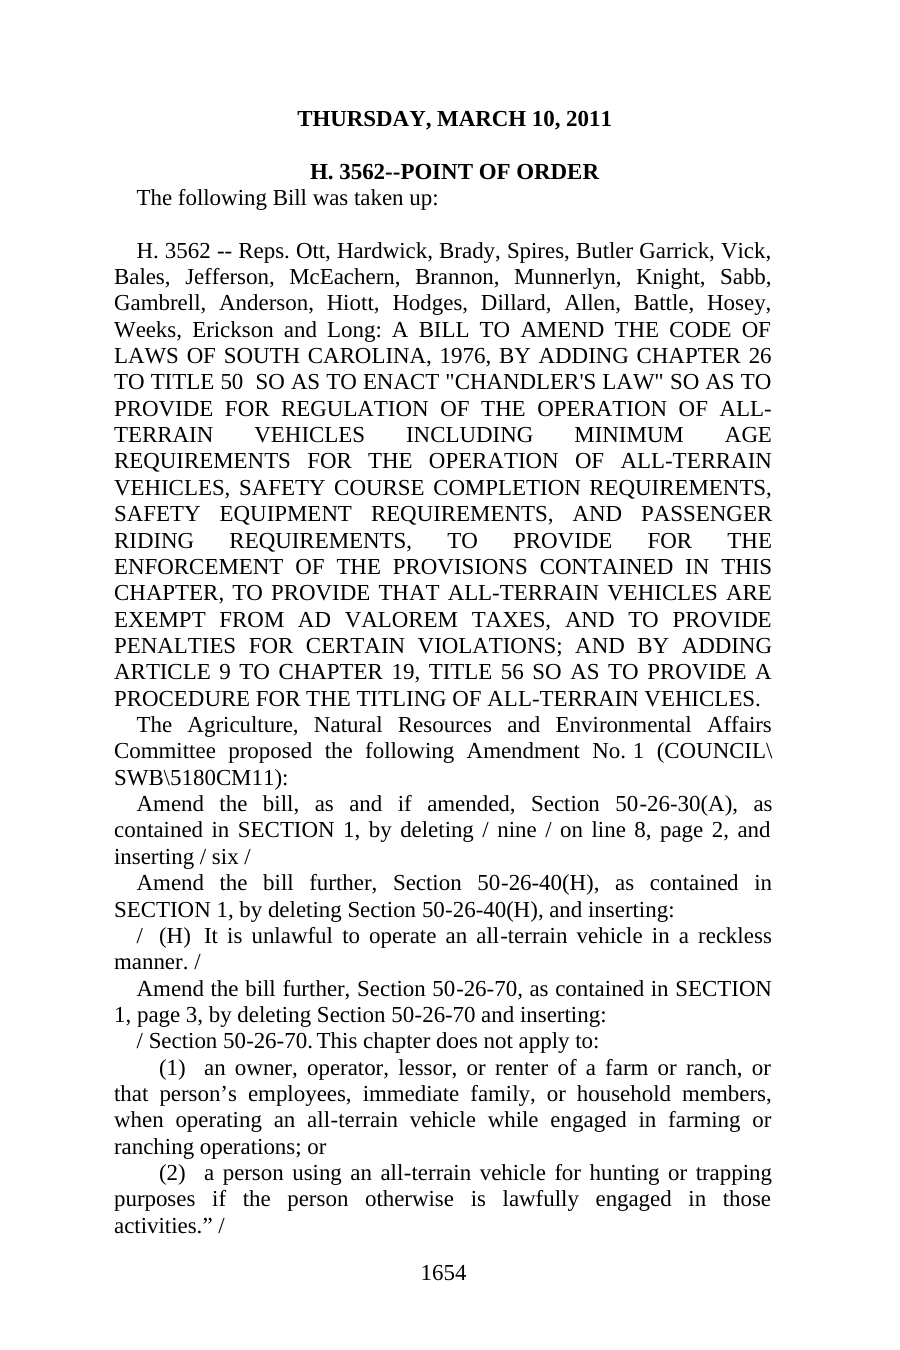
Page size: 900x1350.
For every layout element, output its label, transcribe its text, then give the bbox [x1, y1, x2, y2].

text (1) an owner, operator, lessor, or renter of a farm or ranch, or that person’s employees, immediate family, or household members, when operating an all-terrain vehicle while engaged in farming or ranching operations; or [114, 1054, 772, 1159]
text The Agriculture, Natural Resources and Environmental Affairs Committee proposed the following Amendment No. 1 (COUNCIL\SWB\5180CM11): [114, 711, 772, 790]
text (2) a person using an all-terrain vehicle for hunting or trapping purposes if the person otherwise is lawfully engaged in those activities.” / [114, 1159, 772, 1238]
text H. 3562--POINT OF ORDER [114, 158, 772, 184]
text The following Bill was taken up: [114, 184, 772, 210]
text H. 3562 -- Reps. Ott, Hardwick, Brady, Spires, Butler Garrick, Vick, Bales, Jefferson, McEachern, Brannon, Munnerlyn, Knight, Sabb, Gambrell, Anderson, Hiott, Hodges, Dillard, Allen, Battle, Hosey, Weeks, Erickson and Long: A BILL TO AMEND THE CODE OF LAWS OF SOUTH CAROLINA, 1976, BY ADDING CHAPTER 26 TO TITLE 50 SO AS TO ENACT "CHANDLER'S LAW" SO AS TO PROVIDE FOR REGULATION OF THE OPERATION OF ALL-TERRAIN VEHICLES INCLUDING MINIMUM AGE REQUIREMENTS FOR THE OPERATION OF ALL-TERRAIN VEHICLES, SAFETY COURSE COMPLETION REQUIREMENTS, SAFETY EQUIPMENT REQUIREMENTS, AND PASSENGER RIDING REQUIREMENTS, TO PROVIDE FOR THE ENFORCEMENT OF THE PROVISIONS CONTAINED IN THIS CHAPTER, TO PROVIDE THAT ALL-TERRAIN VEHICLES ARE EXEMPT FROM AD VALOREM TAXES, AND TO PROVIDE PENALTIES FOR CERTAIN VIOLATIONS; AND BY ADDING ARTICLE 9 TO CHAPTER 19, TITLE 56 SO AS TO PROVIDE A PROCEDURE FOR THE TITLING OF ALL-TERRAIN VEHICLES. [114, 237, 772, 711]
text Amend the bill further, Section 50-26-40(H), as contained in SECTION 1, by deleting Section 50-26-40(H), and inserting: [114, 869, 772, 922]
text Amend the bill, as and if amended, Section 50-26-30(A), as contained in SECTION 1, by deleting / nine / on line 8, page 2, and inserting / six / [114, 790, 772, 869]
text / (H) It is unlawful to operate an all-terrain vehicle in a reckless manner. / [114, 922, 772, 975]
text Amend the bill further, Section 50-26-70, as contained in SECTION 1, page 3, by deleting Section 50-26-70 and inserting: [114, 975, 772, 1027]
text / Section 50-26-70. This chapter does not apply to: [114, 1027, 772, 1054]
